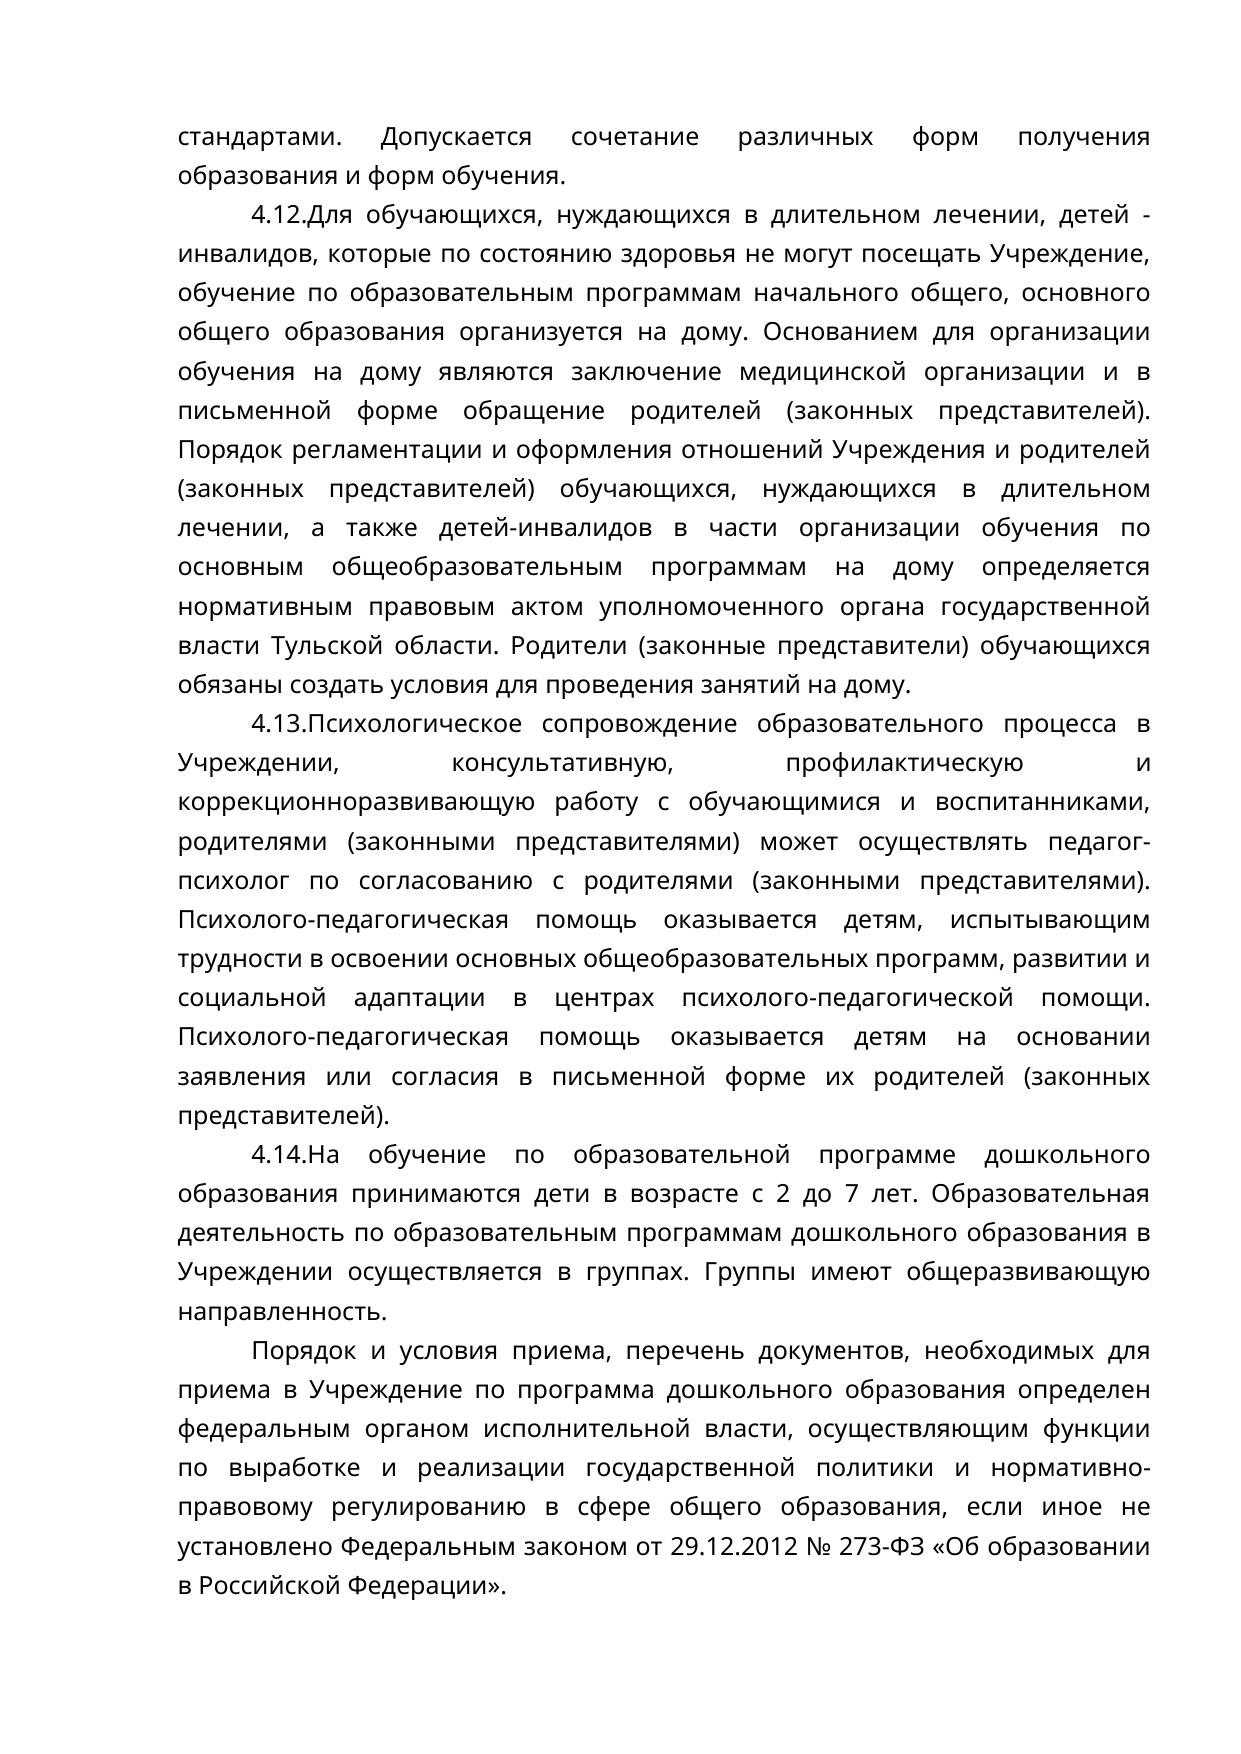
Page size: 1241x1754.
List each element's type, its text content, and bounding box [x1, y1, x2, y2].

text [177, 118, 1152, 191]
text 4.14.На обучение по образовательной программе дошкольного образования принимаются дети в возрасте с 2 до 7 лет. Образовательная деятельность по образовательным программам дошкольного образования в Учреждении осуществляется в группах. Группы имеют общеразвивающую направленность. [177, 1136, 1152, 1327]
text Порядок и условия приема, перечень документов, необходимых для приема в Учреждение по программа дошкольного образования определен федеральным органом исполнительной власти, осуществляющим функции по выработке и реализации государственной политики и нормативно-правовому регулированию в сфере общего образования, если иное не установлено Федеральным законом от 29.12.2012 № 273-ФЗ «Об образовании в Российской Федерации». [177, 1332, 1152, 1601]
text 4.13.Психологическое сопровождение образовательного процесса в Учреждении, консультативную, профилактическую и коррекционноразвивающую работу с обучающимися и воспитанниками, родителями (законными представителями) может осуществлять педагог-психолог по согласованию с родителями (законными представителями). Психолого-педагогическая помощь оказывается детям, испытывающим трудности в освоении основных общеобразовательных программ, развитии и социальной адаптации в центрах психолого-педагогической помощи. Психолого-педагогическая помощь оказывается детям на основании заявления или согласия в письменной форме их родителей (законных представителей). [177, 706, 1152, 1131]
text 4.12.Для обучающихся, нуждающихся в длительном лечении, детей - инвалидов, которые по состоянию здоровья не могут посещать Учреждение, обучение по образовательным программам начального общего, основного общего образования организуется на дому. Основанием для организации обучения на дому являются заключение медицинской организации и в письменной форме обращение родителей (законных представителей). Порядок регламентации и оформления отношений Учреждения и родителей (законных представителей) обучающихся, нуждающихся в длительном лечении, а также детей-инвалидов в части организации обучения по основным общеобразовательным программам на дому определяется нормативным правовым актом уполномоченного органа государственной власти Тульской области. Родители (законные представители) обучающихся обязаны создать условия для проведения занятий на дому. [177, 196, 1152, 701]
